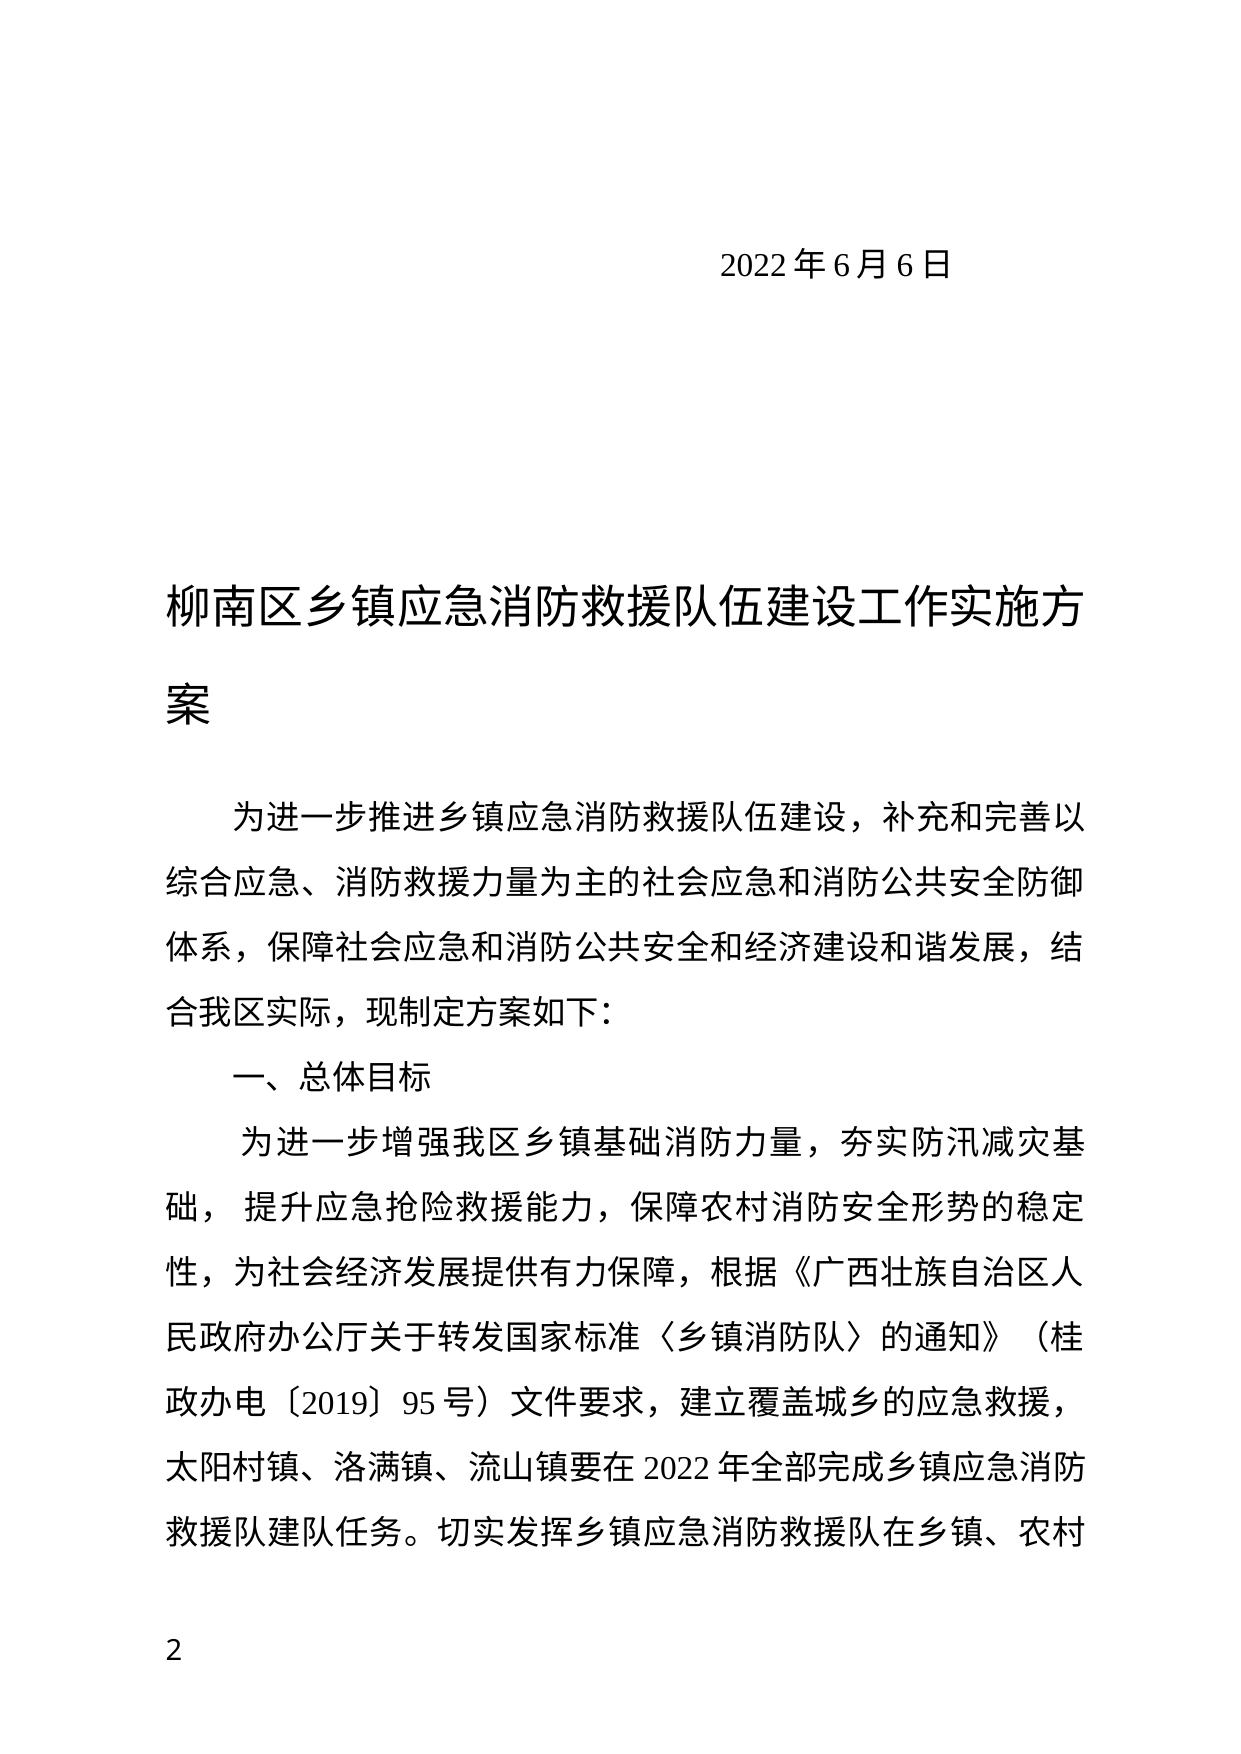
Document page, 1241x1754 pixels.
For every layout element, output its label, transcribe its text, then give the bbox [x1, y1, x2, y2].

text 一、总体目标 [165, 1042, 1087, 1107]
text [165, 1107, 1087, 1562]
text 柳南区乡镇应急消防救援队伍建设工作实施方案 [165, 555, 1087, 750]
text 2022年6月6日 [165, 230, 953, 295]
text 为进一步推进乡镇应急消防救援队伍建设，补充和完善以综合应急、消防救援力量为主的社会应急和消防公共安全防御体系，保障社会应急和消防公共安全和经济建设和谐发展，结合我区实际，现制定方案如下： [165, 782, 1087, 1042]
